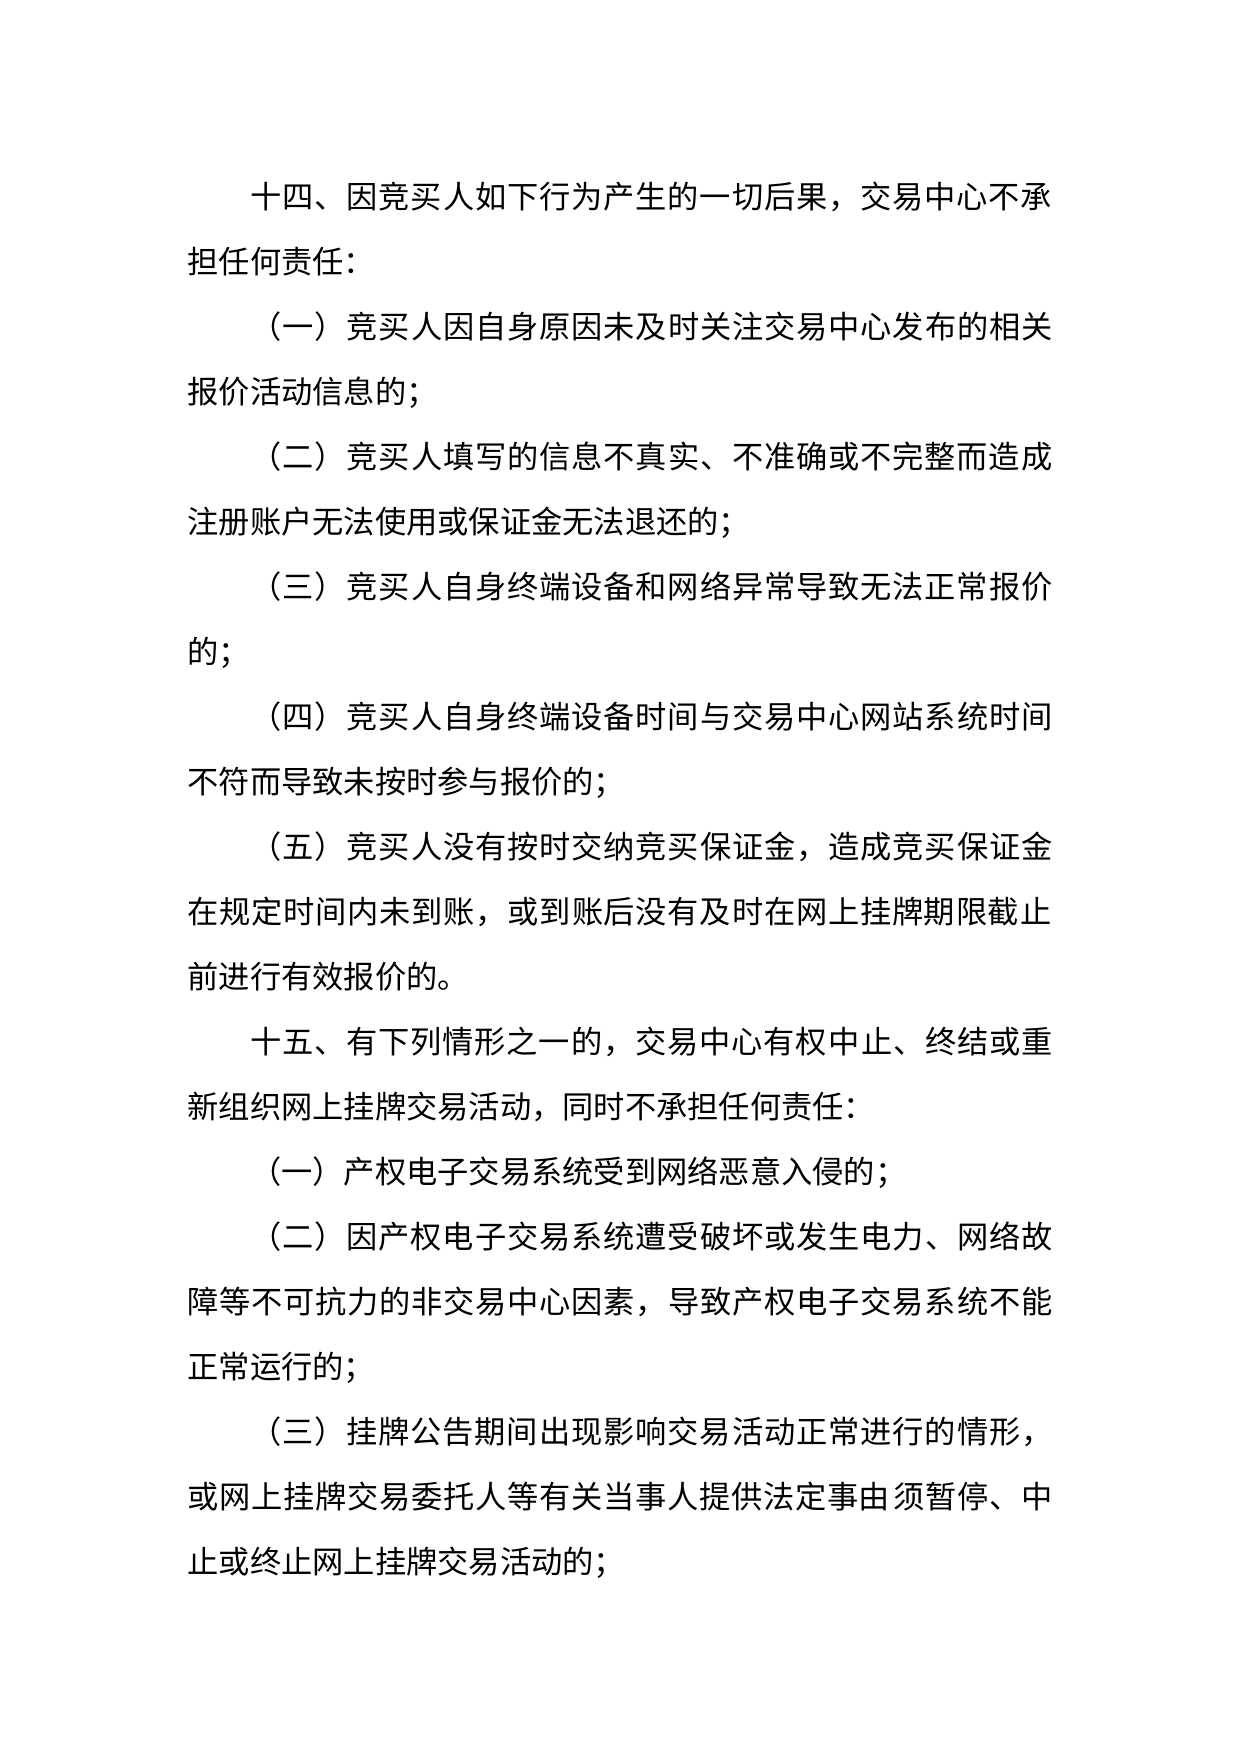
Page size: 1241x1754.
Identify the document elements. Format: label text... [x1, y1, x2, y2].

text 十五、有下列情形之一的，交易中心有权中止、终结或重新组织网上挂牌交易活动，同时不承担任何责任： [187, 1007, 1053, 1137]
text （二）因产权电子交易系统遭受破坏或发生电力、网络故障等不可抗力的非交易中心因素，导致产权电子交易系统不能正常运行的； [187, 1202, 1053, 1397]
text （五）竞买人没有按时交纳竞买保证金，造成竞买保证金在规定时间内未到账，或到账后没有及时在网上挂牌期限截止前进行有效报价的。 [187, 812, 1053, 1007]
text （一）产权电子交易系统受到网络恶意入侵的； [187, 1137, 1053, 1202]
text 十四、因竞买人如下行为产生的一切后果，交易中心不承担任何责任： [187, 162, 1053, 292]
text （四）竞买人自身终端设备时间与交易中心网站系统时间不符而导致未按时参与报价的； [187, 682, 1053, 812]
text （二）竞买人填写的信息不真实、不准确或不完整而造成注册账户无法使用或保证金无法退还的； [187, 422, 1053, 552]
text （一）竞买人因自身原因未及时关注交易中心发布的相关报价活动信息的； [187, 292, 1053, 422]
text （三）挂牌公告期间出现影响交易活动正常进行的情形，或网上挂牌交易委托人等有关当事人提供法定事由须暂停、中止或终止网上挂牌交易活动的； [187, 1397, 1053, 1592]
text （三）竞买人自身终端设备和网络异常导致无法正常报价的； [187, 552, 1053, 682]
